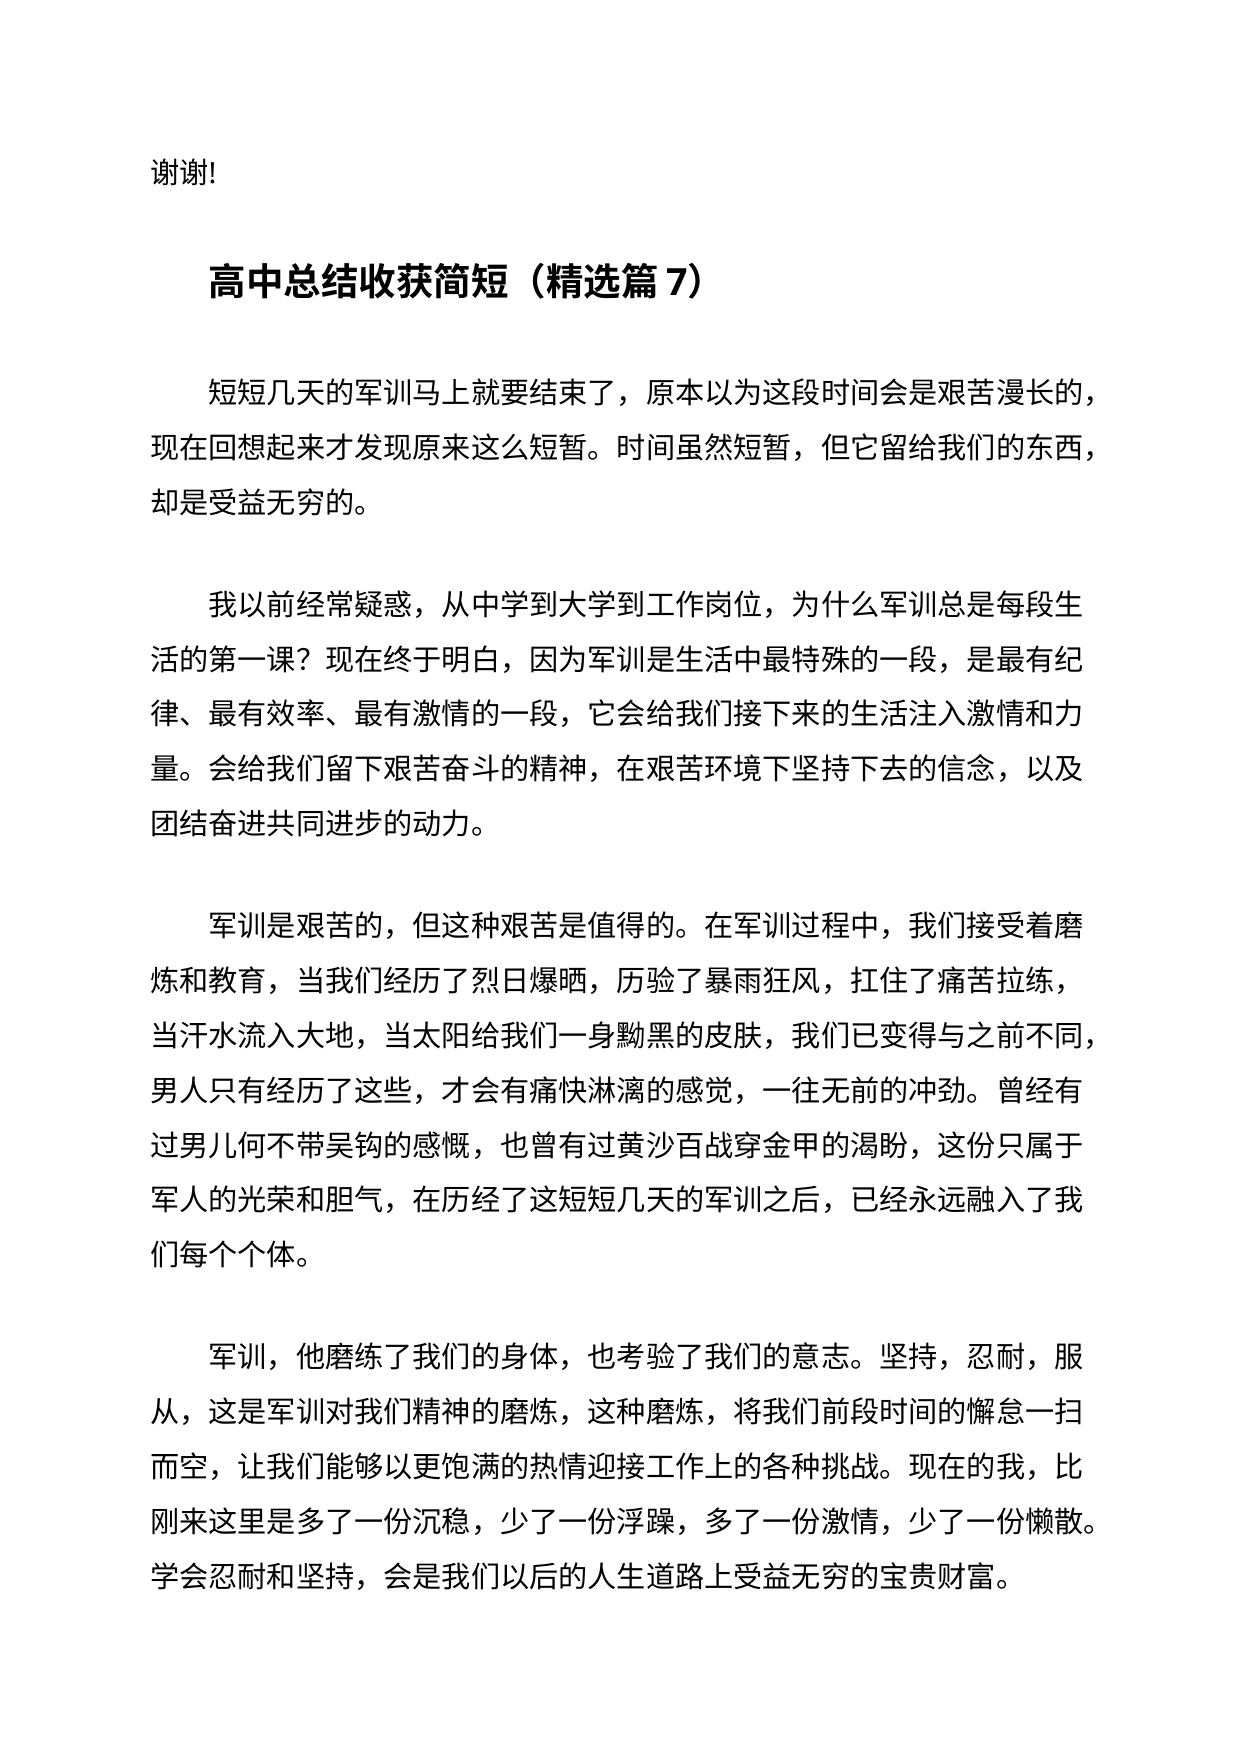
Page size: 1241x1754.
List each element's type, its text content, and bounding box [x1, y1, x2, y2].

text 高中总结收获简短（精选篇7） [150, 252, 1090, 306]
text 短短几天的军训马上就要结束了，原本以为这段时间会是艰苦漫长的，现在回想起来才发现原来这么短暂。时间虽然短暂，但它留给我们的东西，却是受益无穷的。 [150, 369, 1090, 522]
text 军训，他磨练了我们的身体，也考验了我们的意志。坚持，忍耐，服从，这是军训对我们精神的磨炼，这种磨炼，将我们前段时间的懈怠一扫而空，让我们能够以更饱满的热情迎接工作上的各种挑战。现在的我，比刚来这里是多了一份沉稳，少了一份浮躁，多了一份激情，少了一份懒散。学会忍耐和坚持，会是我们以后的人生道路上受益无穷的宝贵财富。 [150, 1334, 1090, 1596]
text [150, 150, 1090, 192]
text 我以前经常疑惑，从中学到大学到工作岗位，为什么军训总是每段生活的第一课？现在终于明白，因为军训是生活中最特殊的一段，是最有纪律、最有效率、最有激情的一段，它会给我们接下来的生活注入激情和力量。会给我们留下艰苦奋斗的精神，在艰苦环境下坚持下去的信念，以及团结奋进共同进步的动力。 [150, 581, 1090, 843]
text 军训是艰苦的，但这种艰苦是值得的。在军训过程中，我们接受着磨炼和教育，当我们经历了烈日爆晒，历验了暴雨狂风，扛住了痛苦拉练，当汗水流入大地，当太阳给我们一身黝黑的皮肤，我们已变得与之前不同，男人只有经历了这些，才会有痛快淋漓的感觉，一往无前的冲劲。曾经有过男儿何不带吴钩的感慨，也曾有过黄沙百战穿金甲的渴盼，这份只属于军人的光荣和胆气，在历经了这短短几天的军训之后，已经永远融入了我们每个个体。 [150, 902, 1090, 1274]
